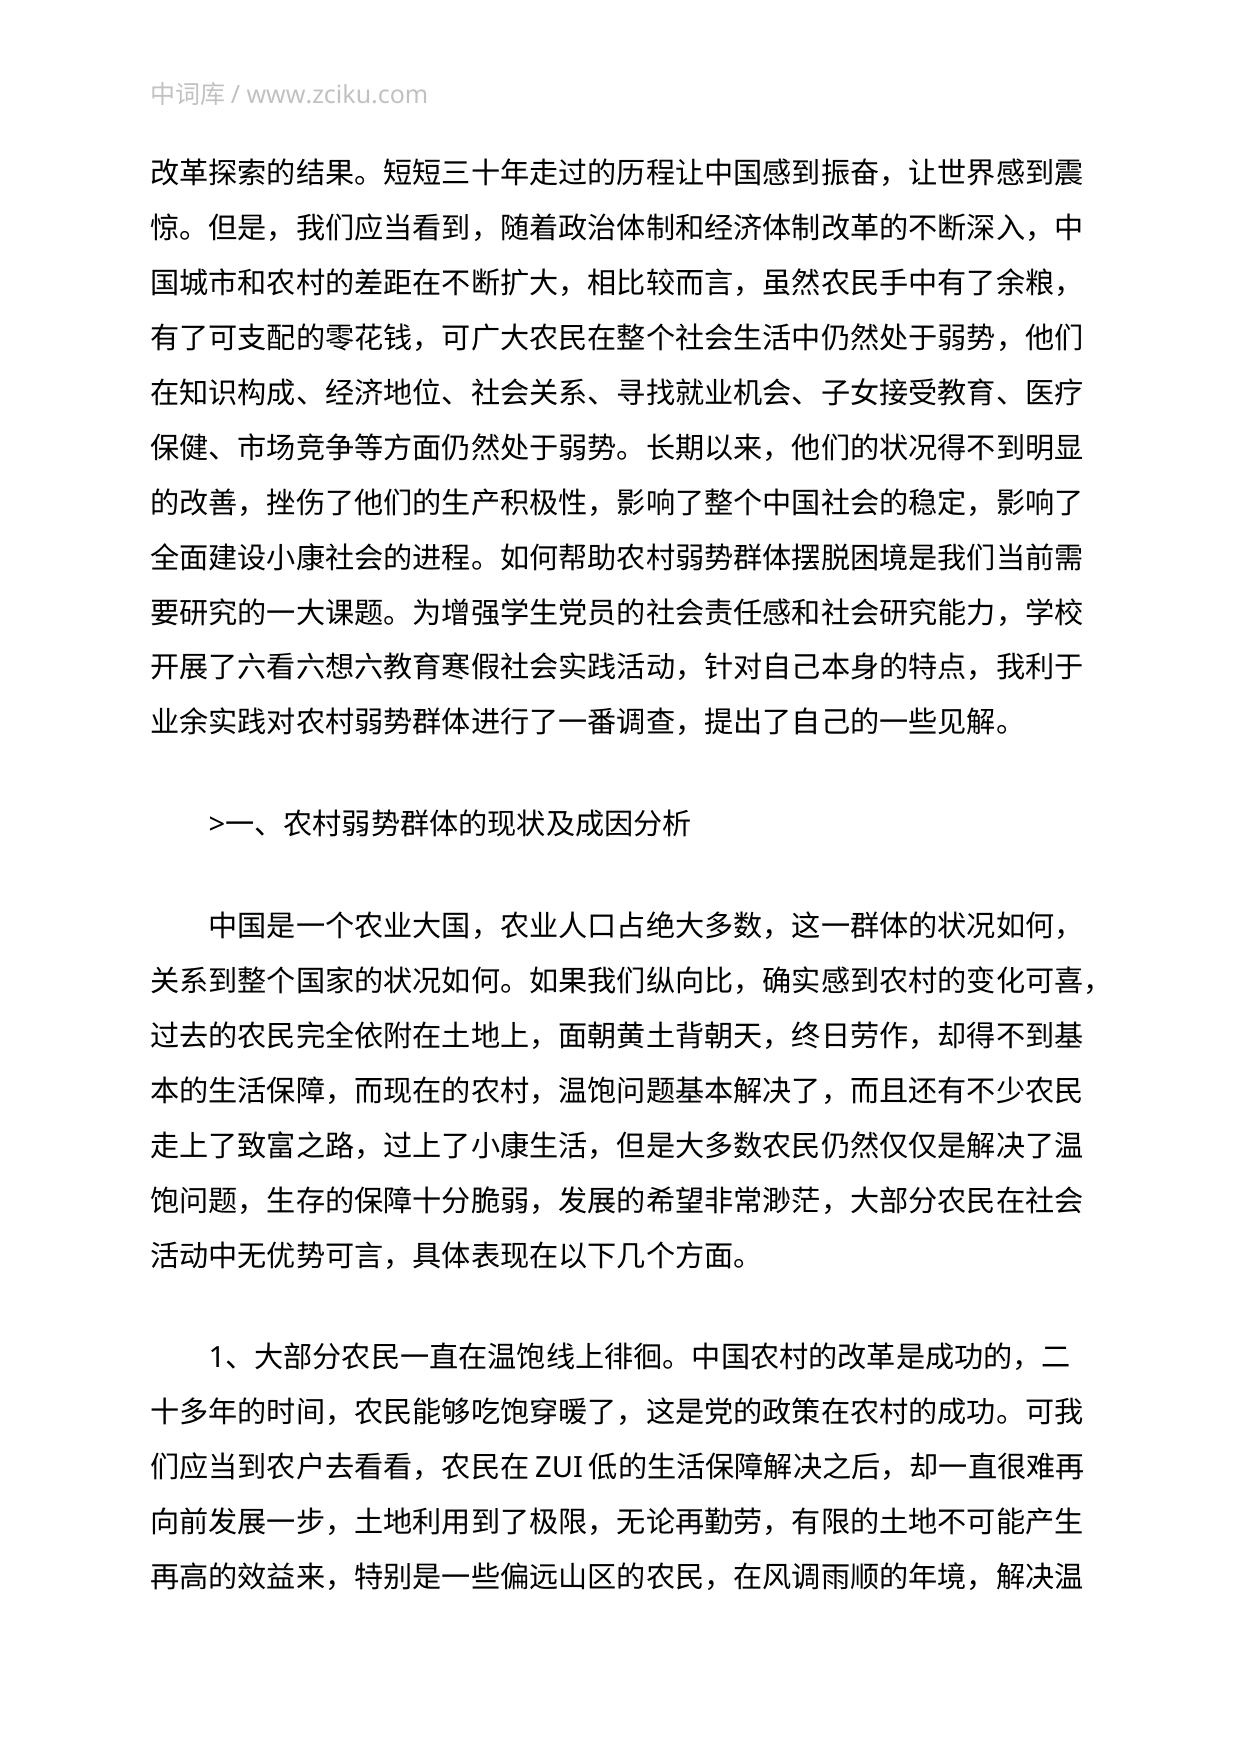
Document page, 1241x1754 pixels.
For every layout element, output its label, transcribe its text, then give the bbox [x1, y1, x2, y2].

text >一、农村弱势群体的现状及成因分析 [150, 801, 1090, 843]
text 中国是一个农业大国，农业人口占绝大多数，这一群体的状况如何，关系到整个国家的状况如何。如果我们纵向比，确实感到农村的变化可喜，过去的农民完全依附在土地上，面朝黄土背朝天，终日劳作，却得不到基本的生活保障，而现在的农村，温饱问题基本解决了，而且还有不少农民走上了致富之路，过上了小康生活，但是大多数农民仍然仅仅是解决了温饱问题，生存的保障十分脆弱，发展的希望非常渺茫，大部分农民在社会活动中无优势可言，具体表现在以下几个方面。 [150, 903, 1090, 1274]
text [150, 1334, 1090, 1596]
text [150, 150, 1090, 741]
